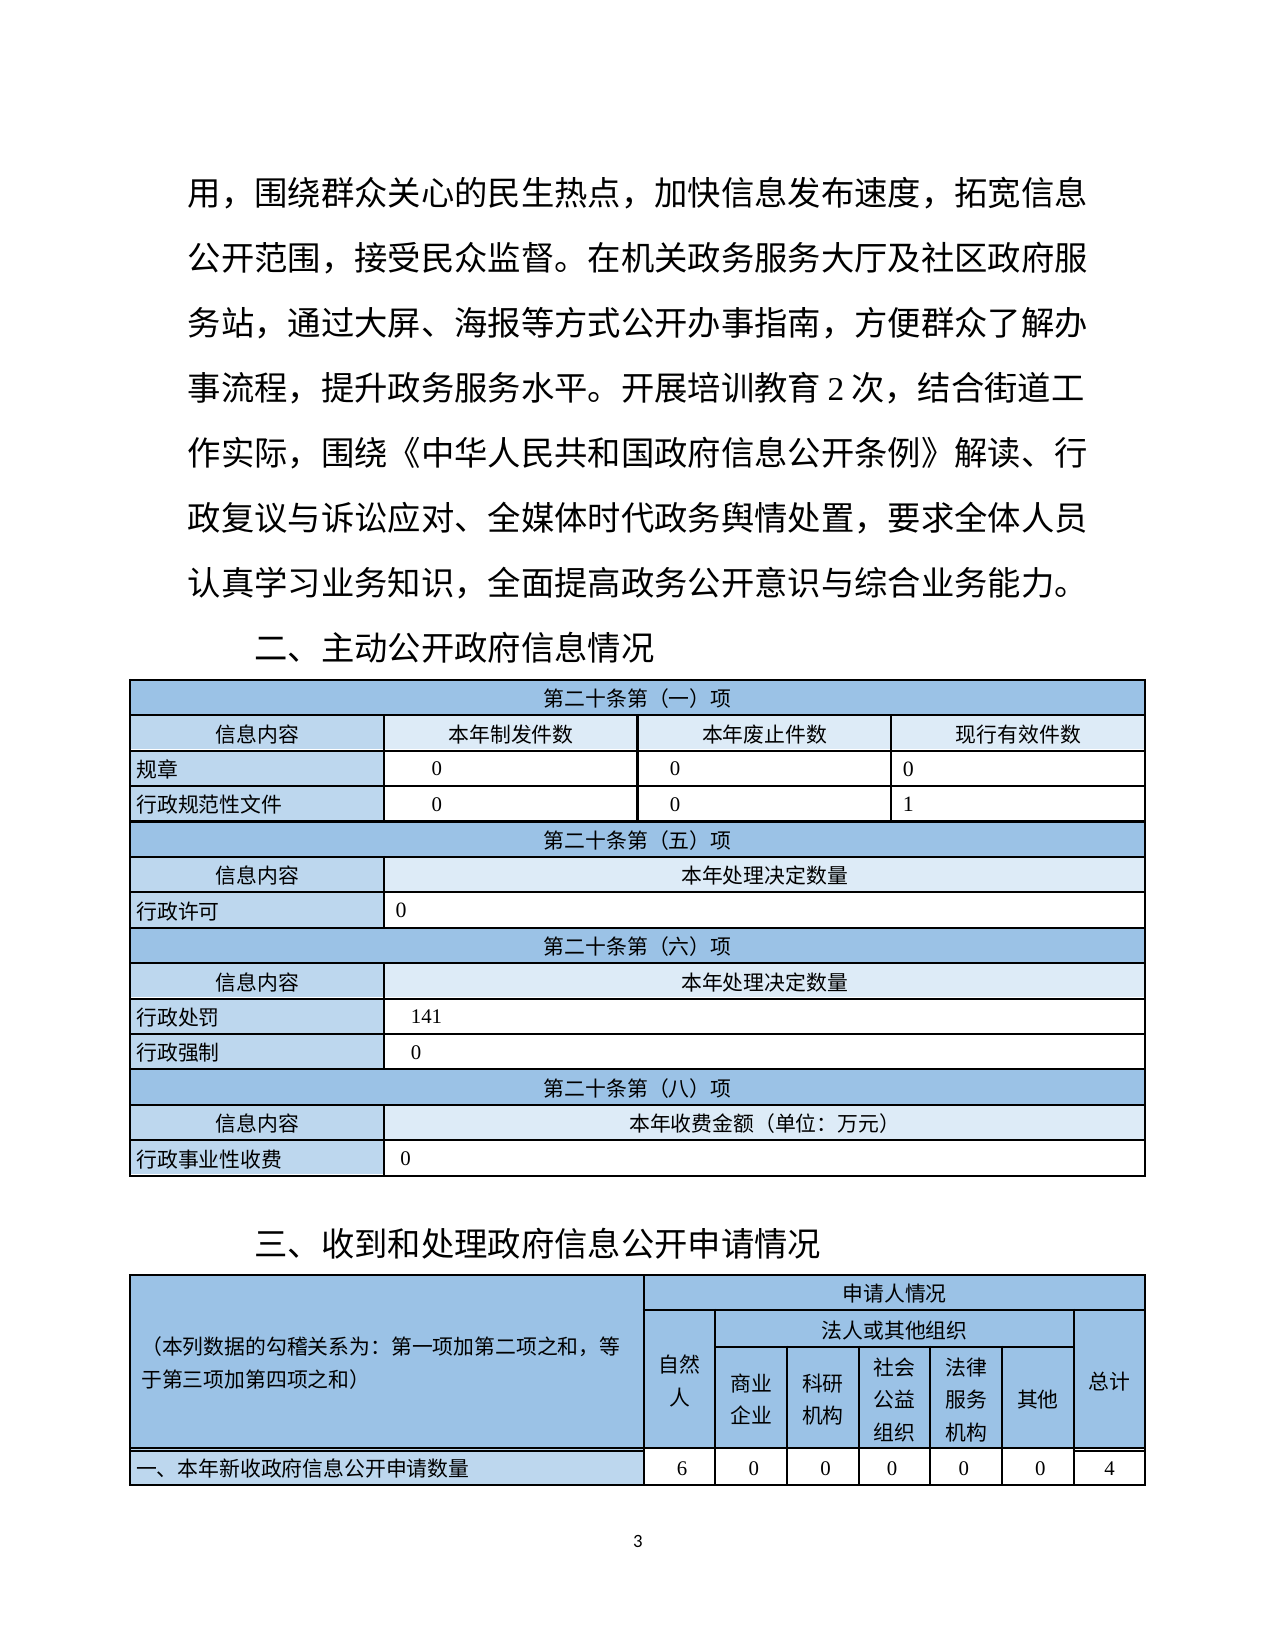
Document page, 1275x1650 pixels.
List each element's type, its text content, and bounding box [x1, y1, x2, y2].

table_cell 0 [385, 893, 1144, 927]
table_cell 0 [385, 1141, 1144, 1174]
table_cell 行政事业性收费 [131, 1141, 383, 1174]
table_cell 0 [788, 1449, 858, 1484]
table_cell 商业 企业 [716, 1348, 786, 1447]
table_cell 本年处理决定数量 [385, 964, 1144, 997]
table_cell 0 [639, 787, 890, 820]
table_cell 0 [931, 1449, 1001, 1484]
table_cell 0 [385, 787, 636, 820]
table_cell 现行有效件数 [892, 716, 1144, 749]
table_cell 法人或其他组织 [716, 1311, 1073, 1346]
table_cell 0 [1003, 1449, 1073, 1484]
table_cell 0 [860, 1449, 929, 1484]
table_cell 第二十条第（六）项 [131, 929, 1144, 962]
table_cell 信息内容 [131, 964, 383, 997]
table_cell 第二十条第（八）项 [131, 1070, 1144, 1104]
table_cell 4 [1075, 1452, 1144, 1484]
table_cell 第二十条第（五）项 [131, 823, 1144, 856]
table_cell 0 [716, 1449, 786, 1484]
table_cell 行政处罚 [131, 1000, 383, 1033]
table_cell 本年废止件数 [639, 716, 890, 749]
table_cell 141 [385, 1000, 1144, 1033]
table_cell 本年处理决定数量 [385, 858, 1144, 891]
table_cell 行政许可 [131, 893, 383, 927]
table_cell 0 [639, 752, 890, 785]
table_cell 信息内容 [131, 1106, 383, 1139]
table_cell 社会公益组织 [860, 1348, 929, 1447]
table_cell 其他 [1003, 1348, 1073, 1447]
table_header 申请人情况 [645, 1276, 1144, 1309]
table_cell 信息内容 [131, 716, 383, 749]
table_cell 0 [892, 752, 1144, 785]
table_cell 一、本年新收政府信息公开申请数量 [131, 1452, 643, 1484]
table_cell 0 [385, 1035, 1144, 1068]
table_header （本列数据的勾稽关系为：第一项加第二项之和，等于第三项加第四项之和） [131, 1276, 643, 1447]
table_cell 0 [385, 752, 636, 785]
table_cell 规章 [131, 752, 383, 785]
table_cell 总计 [1075, 1311, 1144, 1447]
table_cell 本年制发件数 [385, 716, 636, 749]
table_cell 行政规范性文件 [131, 787, 383, 820]
table_cell 信息内容 [131, 858, 383, 891]
table_header 第二十条第（一）项 [131, 681, 1144, 714]
table_cell 6 [645, 1449, 714, 1484]
table_cell 本年收费金额（单位：万元） [385, 1106, 1144, 1139]
list 收到和处理政府信息公开申请情况 [187, 1209, 1087, 1274]
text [187, 159, 1087, 614]
table_cell 科研 机构 [788, 1348, 858, 1447]
table_cell 1 [892, 787, 1144, 820]
table_cell 自然人 [645, 1311, 714, 1447]
table_cell 行政强制 [131, 1035, 383, 1068]
list 主动公开政府信息情况 [187, 614, 1087, 679]
table_cell 法律服务机构 [931, 1348, 1001, 1447]
